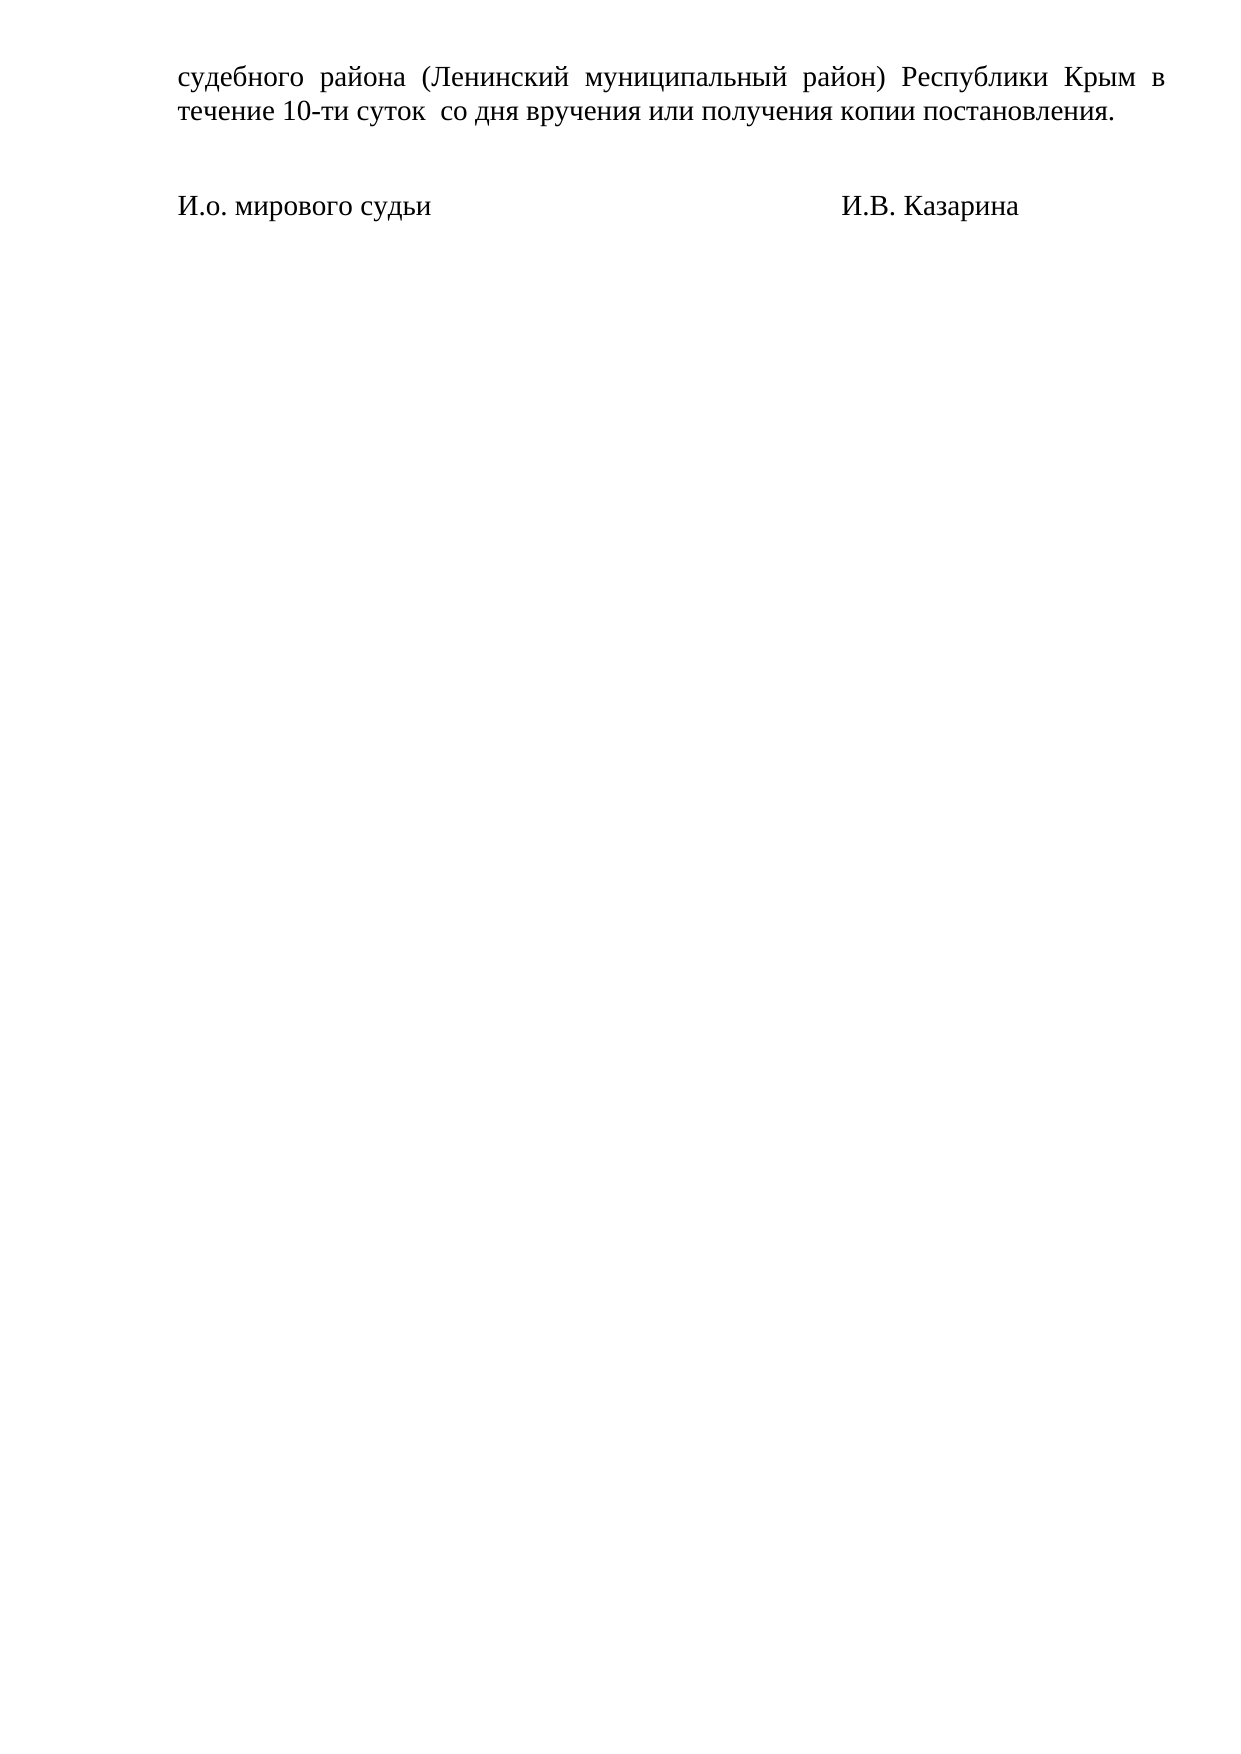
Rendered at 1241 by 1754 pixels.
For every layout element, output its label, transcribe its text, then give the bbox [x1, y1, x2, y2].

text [177, 59, 1166, 126]
text И.о. мирового судьи И.В. Казарина [177, 188, 1166, 222]
